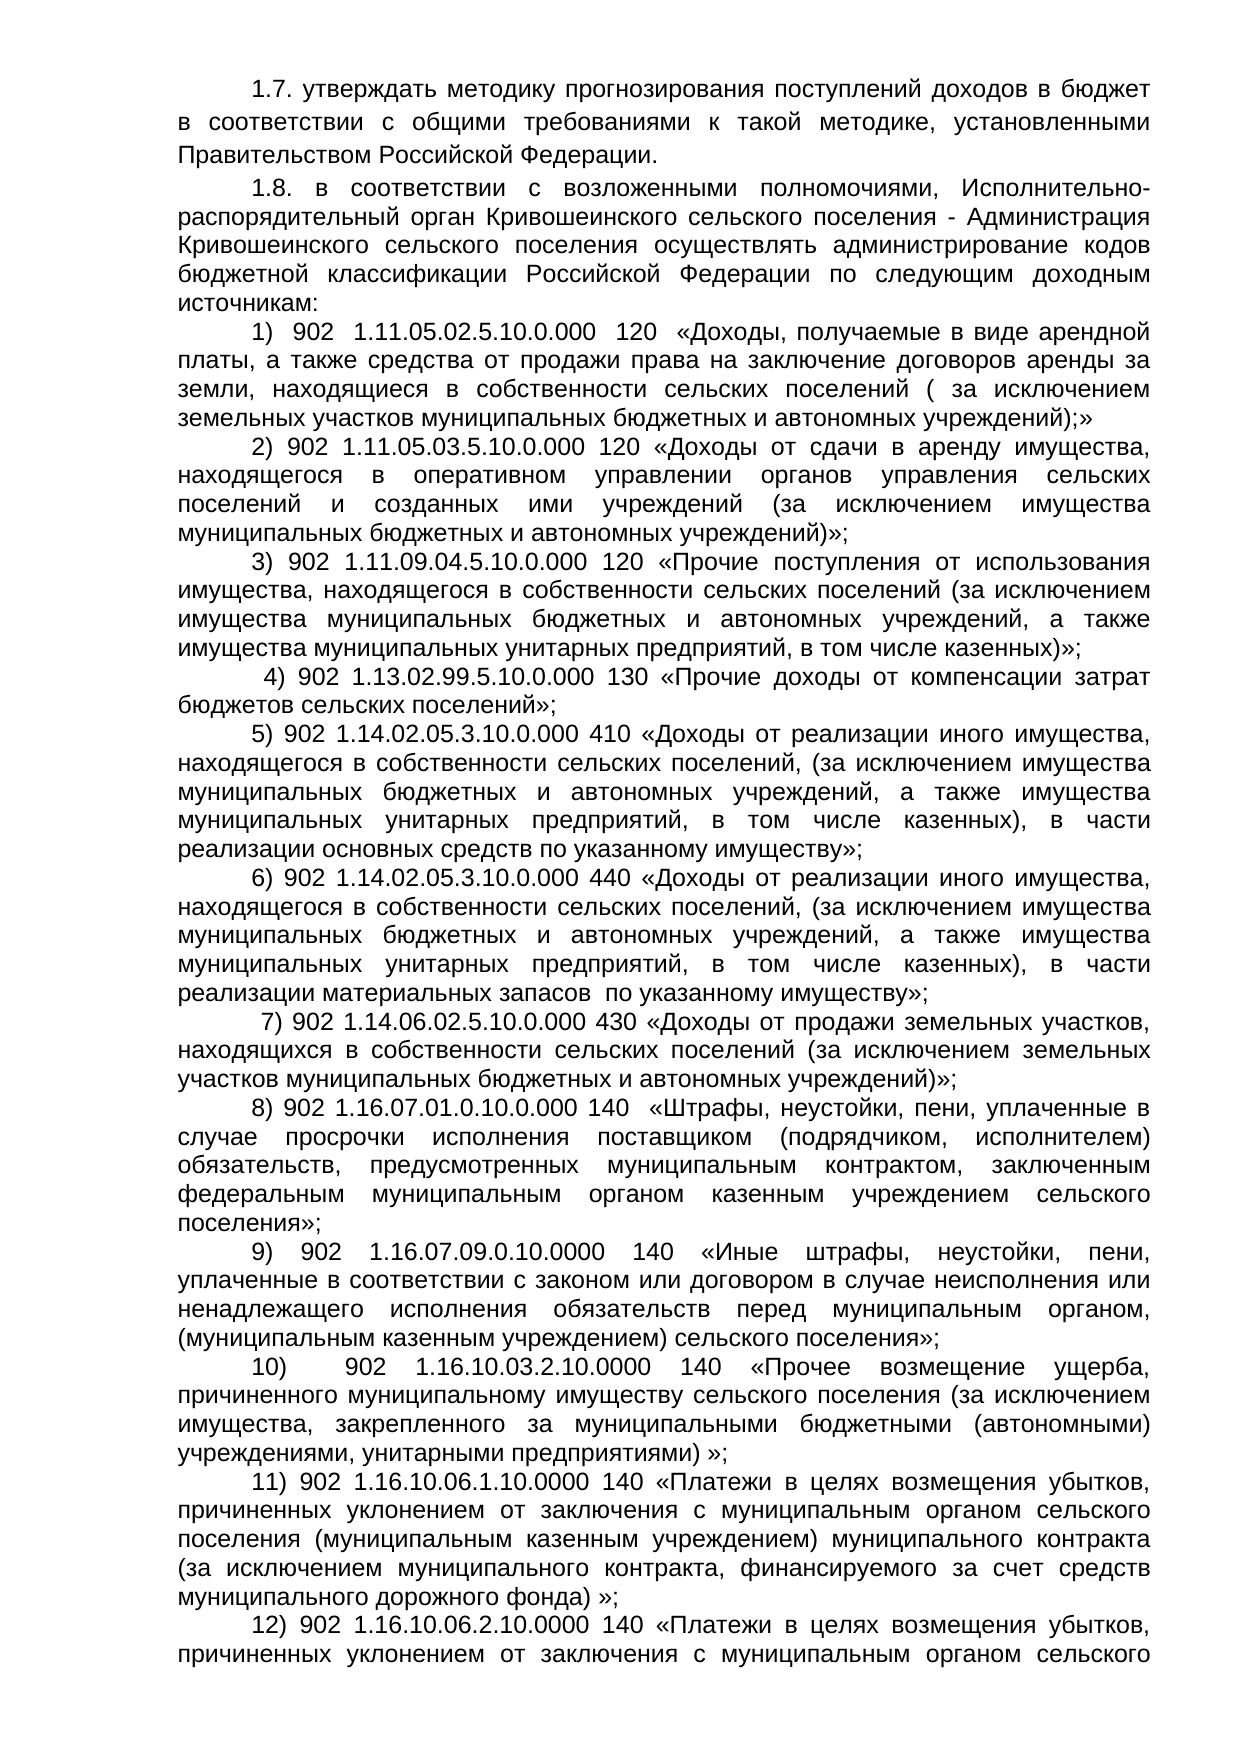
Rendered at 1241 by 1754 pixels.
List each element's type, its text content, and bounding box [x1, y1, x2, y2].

text 5) 902 1.14.02.05.3.10.0.000 410 «Доходы от реализации иного имущества, находящегося в собственности сельских поселений, (за исключением имущества муниципальных бюджетных и автономных учреждений, а также имущества муниципальных унитарных предприятий, в том числе казенных), в части реализации основных средств по указанному имуществу»; [177, 719, 1152, 863]
text 7) 902 1.14.06.02.5.10.0.000 430 «Доходы от продажи земельных участков, находящихся в собственности сельских поселений (за исключением земельных участков муниципальных бюджетных и автономных учреждений)»; [177, 1007, 1152, 1093]
text 2) 902 1.11.05.03.5.10.0.000 120 «Доходы от сдачи в аренду имущества, находящегося в оперативном управлении органов управления сельских поселений и созданных ими учреждений (за исключением имущества муниципальных бюджетных и автономных учреждений)»; [177, 432, 1152, 547]
text 1.7. утверждать методику прогнозирования поступлений доходов в бюджет в соответствии с общими требованиями к такой методике, установленными Правительством Российской Федерации. [177, 74, 1152, 169]
text 9) 902 1.16.07.09.0.10.0000 140 «Иные штрафы, неустойки, пени, уплаченные в соответствии с законом или договором в случае неисполнения или ненадлежащего исполнения обязательств перед муниципальным органом,(муниципальным казенным учреждением) сельского поселения»; [177, 1237, 1152, 1352]
text 3) 902 1.11.09.04.5.10.0.000 120 «Прочие поступления от использования имущества, находящегося в собственности сельских поселений (за исключением имущества муниципальных бюджетных и автономных учреждений, а также имущества муниципальных унитарных предприятий, в том числе казенных)»; [177, 547, 1152, 662]
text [177, 1610, 1152, 1668]
text 11) 902 1.16.10.06.1.10.0000 140 «Платежи в целях возмещения убытков, причиненных уклонением от заключения с муниципальным органом сельского поселения (муниципальным казенным учреждением) муниципального контракта (за исключением муниципального контракта, финансируемого за счет средств муниципального дорожного фонда) »; [177, 1467, 1152, 1610]
text 6) 902 1.14.02.05.3.10.0.000 440 «Доходы от реализации иного имущества, находящегося в собственности сельских поселений, (за исключением имущества муниципальных бюджетных и автономных учреждений, а также имущества муниципальных унитарных предприятий, в том числе казенных), в части реализации материальных запасов по указанному имуществу»; [177, 863, 1152, 1007]
text 1) 902 1.11.05.02.5.10.0.000 120 «Доходы, получаемые в виде арендной платы, а также средства от продажи права на заключение договоров аренды за земли, находящиеся в собственности сельских поселений ( за исключением земельных участков муниципальных бюджетных и автономных учреждений);» [177, 317, 1152, 432]
text 4) 902 1.13.02.99.5.10.0.000 130 «Прочие доходы от компенсации затрат бюджетов сельских поселений»; [177, 662, 1152, 719]
text 10) 902 1.16.10.03.2.10.0000 140 «Прочее возмещение ущерба, причиненного муниципальному имуществу сельского поселения (за исключением имущества, закрепленного за муниципальными бюджетными (автономными) учреждениями, унитарными предприятиями) »; [177, 1352, 1152, 1467]
text 8) 902 1.16.07.01.0.10.0.000 140 «Штрафы, неустойки, пени, уплаченные в случае просрочки исполнения поставщиком (подрядчиком, исполнителем) обязательств, предусмотренных муниципальным контрактом, заключенным федеральным муниципальным органом казенным учреждением сельского поселения»; [177, 1093, 1152, 1237]
text 1.8. в соответствии с возложенными полномочиями, Исполнительно-распорядительный орган Кривошеинского сельского поселения - Администрация Кривошеинского сельского поселения осуществлять администрирование кодов бюджетной классификации Российской Федерации по следующим доходным источникам: [177, 173, 1152, 317]
